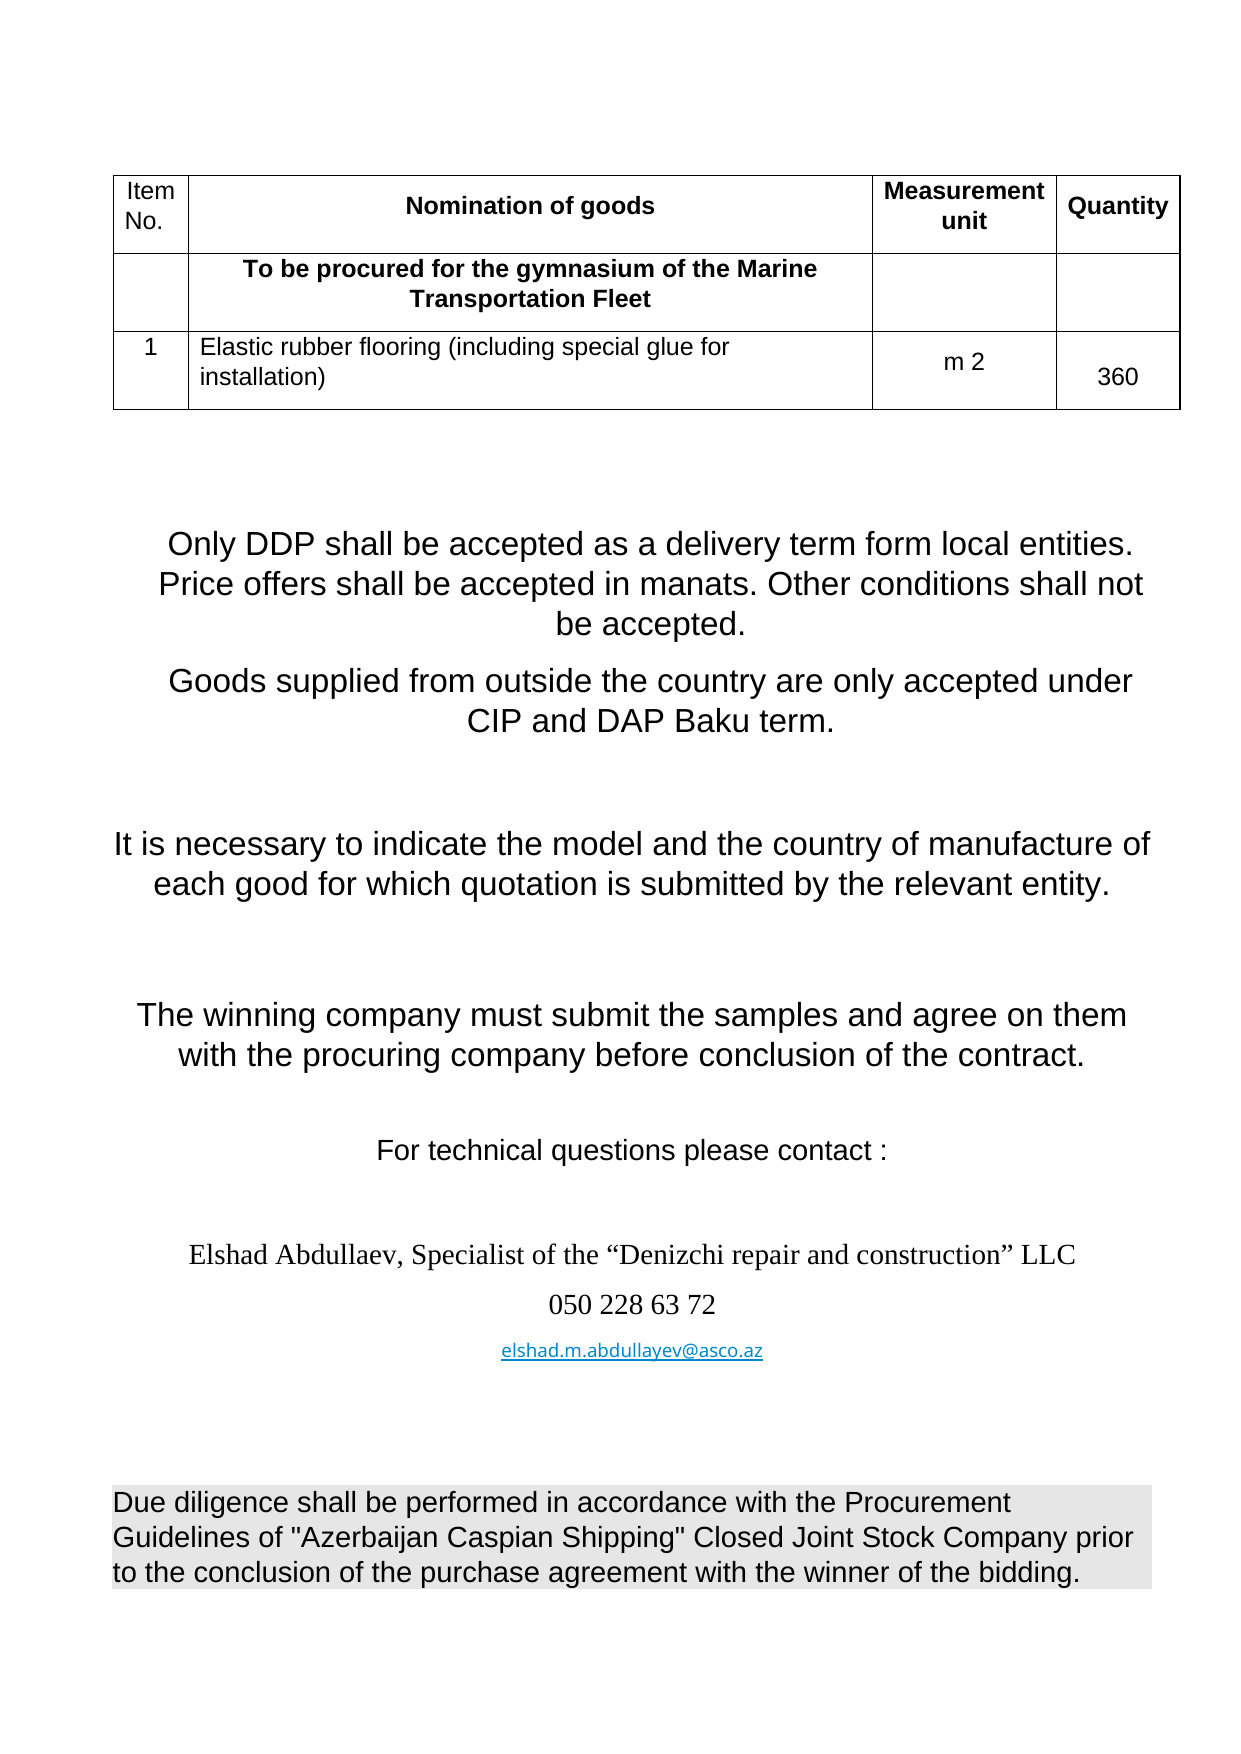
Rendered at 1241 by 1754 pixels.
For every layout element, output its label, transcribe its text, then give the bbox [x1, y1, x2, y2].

text elshad.m.abdullayev@asco.az [112, 1338, 1152, 1363]
text Elshad Abdullaev, Specialist of the “Denizchi repair and construction” LLC [112, 1237, 1152, 1271]
table_cell Elastic rubber flooring (including special glue for installation) [189, 332, 872, 408]
table_cell m 2 [873, 332, 1056, 408]
table_cell 360 [1057, 332, 1179, 408]
table_header Quantity [1057, 176, 1179, 253]
text It is necessary to indicate the model and the country of manufacture of each good for which quotation is submitted by the relevant entity. [112, 824, 1152, 902]
table_header Measurement unit [873, 176, 1056, 253]
text 050 228 63 72 [112, 1287, 1152, 1321]
text The winning company must submit the samples and agree on them with the procuring company before conclusion of the contract. [112, 995, 1152, 1073]
table_cell To be procured for the gymnasium of the Marine Transportation Fleet [189, 254, 872, 331]
text Due diligence shall be performed in accordance with the Procurement Guidelines of "Azerbaijan Caspian Shipping" Closed Joint Stock Company prior to the conclusion of the purchase agreement with the winner of the bidding. [112, 1485, 1152, 1589]
table_cell [114, 254, 188, 331]
text Goods supplied from outside the country are only accepted under CIP and DAP Baku term. [150, 661, 1152, 740]
table_header Item No. [114, 176, 188, 253]
table_cell [873, 254, 1056, 331]
text Only DDP shall be accepted as a delivery term form local entities. Price offers shall be accepted in manats. Other conditions shall not be accepted. [150, 523, 1152, 643]
table_cell 1 [114, 332, 188, 408]
table_cell [1057, 254, 1179, 331]
table_header Nomination of goods [189, 176, 872, 253]
text For technical questions please contact : [112, 1133, 1152, 1167]
